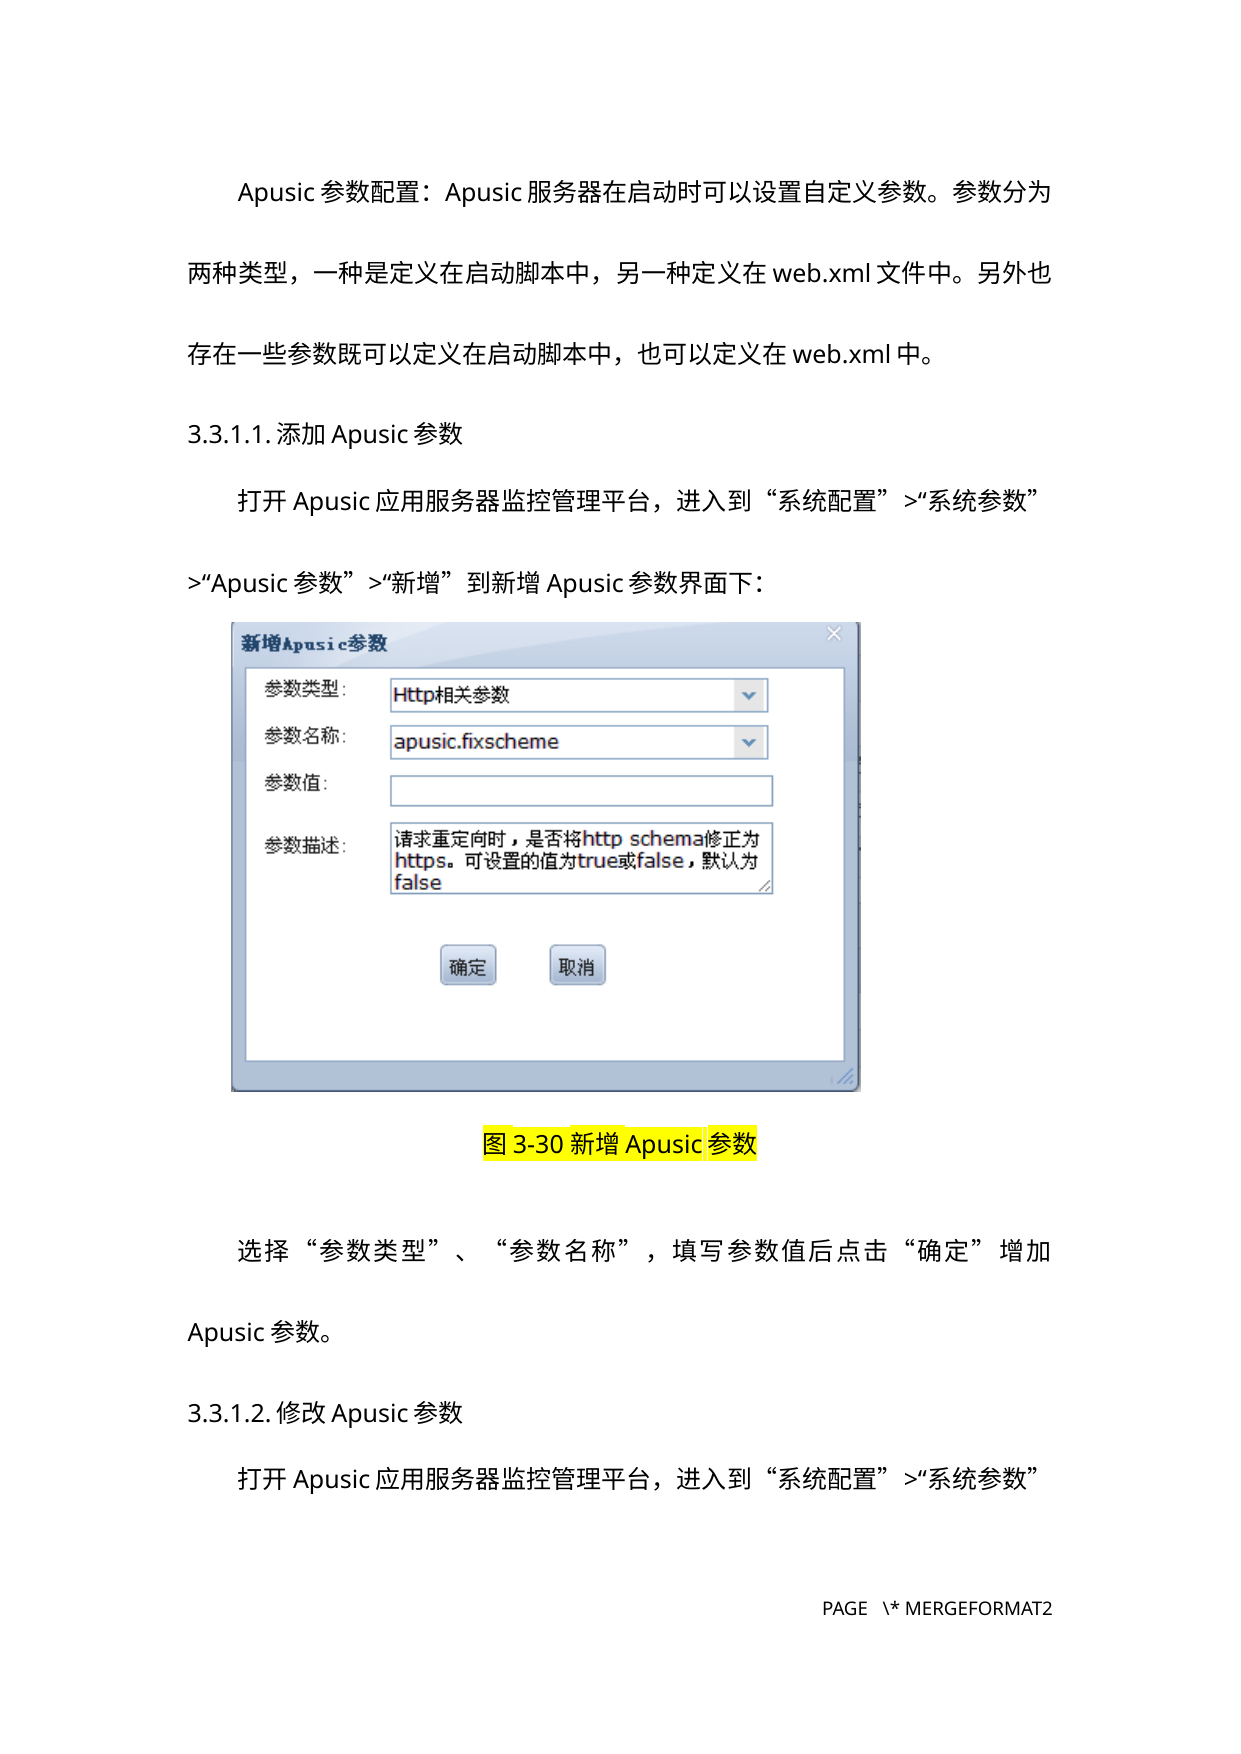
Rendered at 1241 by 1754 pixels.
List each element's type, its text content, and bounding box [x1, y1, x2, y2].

text 修改Apusic参数 [187, 1393, 1053, 1429]
picture [231, 622, 861, 1092]
text 图3-30 新增Apusic参数 [187, 1110, 1053, 1175]
text 添加Apusic参数 [187, 415, 1053, 451]
text Apusic参数配置：Apusic服务器在启动时可以设置自定义参数。参数分为两种类型，一种是定义在启动脚本中，另一种定义在web.xml文件中。另外也存在一些参数既可以定义在启动脚本中，也可以定义在web.xml中。 [187, 158, 1053, 385]
text 选择“参数类型”、“参数名称”，填写参数值后点击“确定”增加Apusic参数。 [187, 1217, 1053, 1363]
text 打开Apusic应用服务器监控管理平台，进入到“系统配置”>“系统参数”>“Apusic参数”>“新增”到新增Apusic参数界面下： [187, 467, 1053, 614]
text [187, 1446, 1053, 1511]
